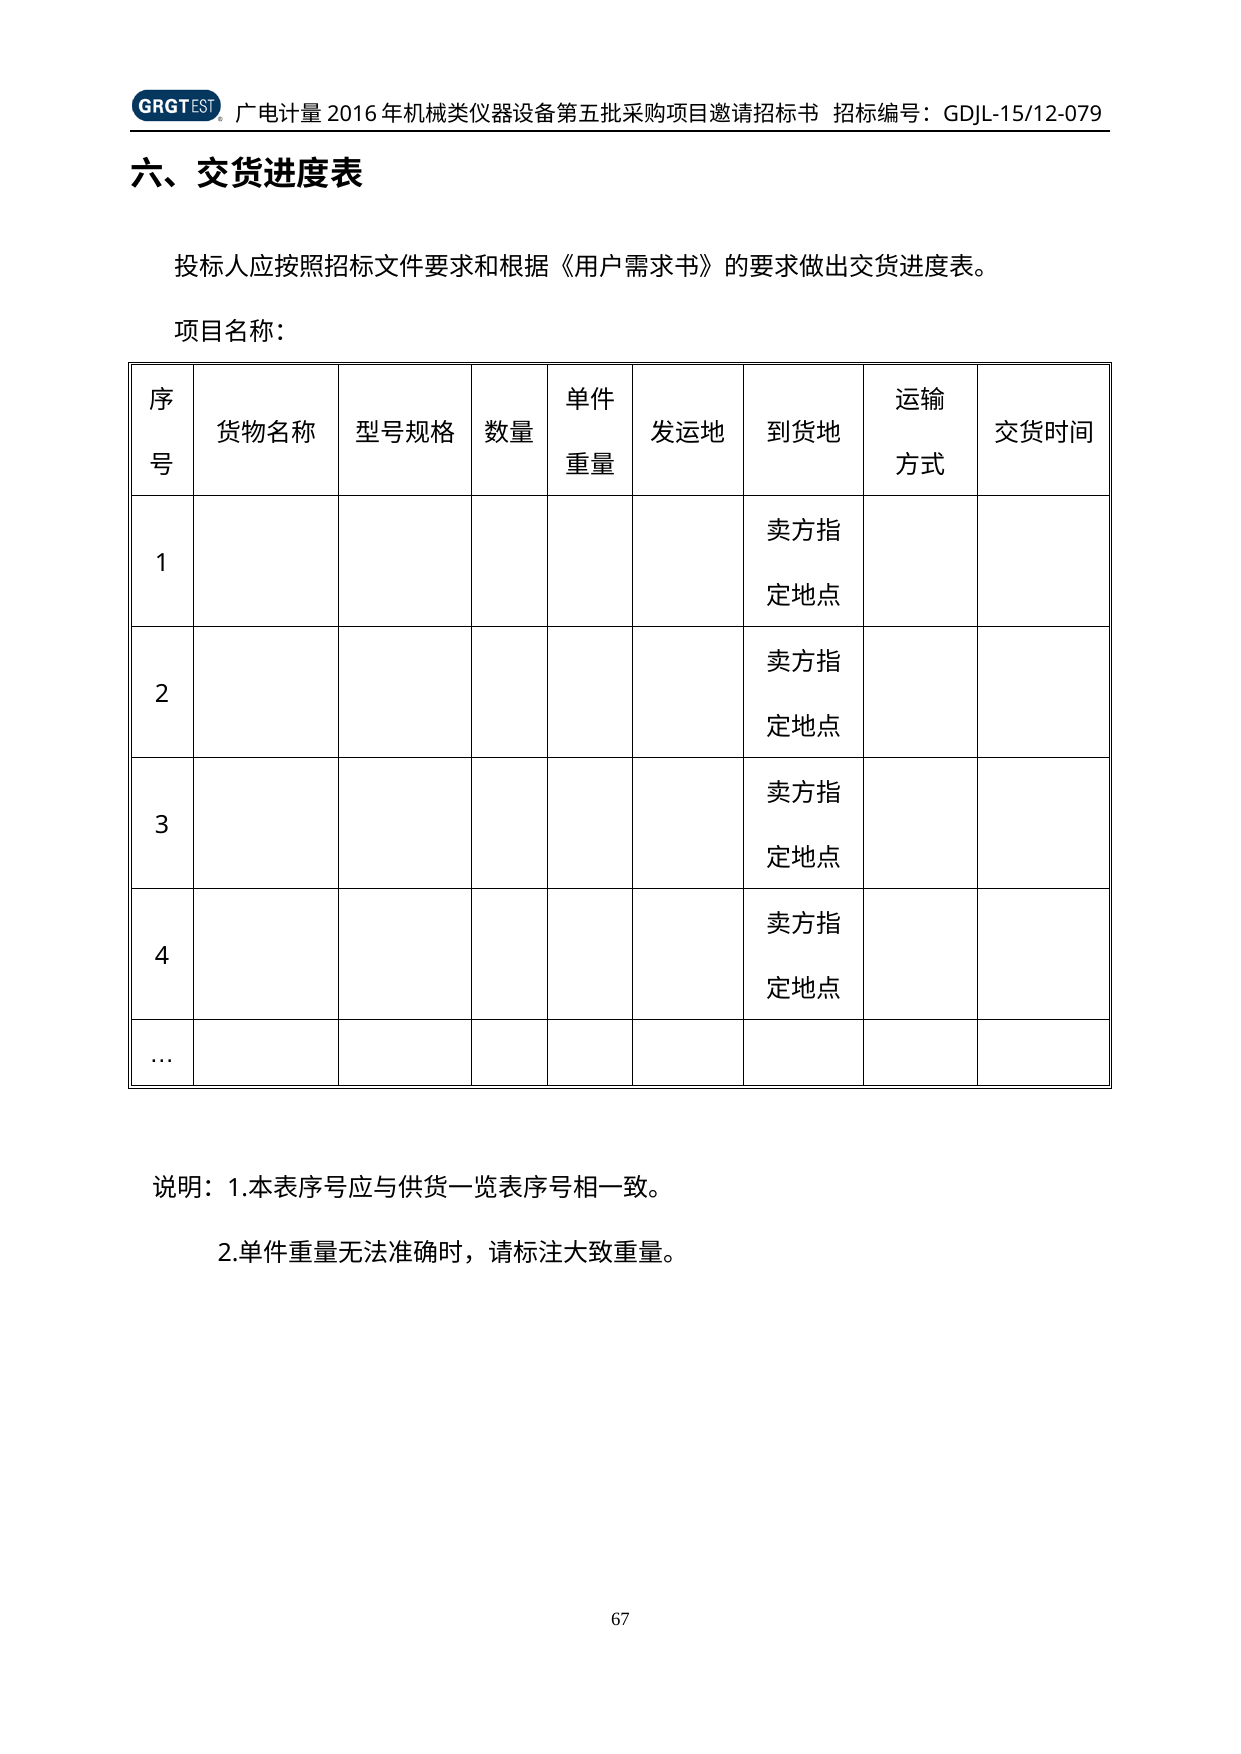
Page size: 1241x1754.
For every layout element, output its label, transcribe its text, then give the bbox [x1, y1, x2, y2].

table_cell 卖方指定地点 [744, 496, 863, 626]
table_cell 卖方指定地点 [744, 889, 863, 1019]
table_cell [864, 627, 977, 757]
table_header 运输 方式 [864, 365, 977, 495]
table_cell [633, 758, 743, 888]
table_cell [548, 1020, 632, 1085]
table_header 序号 [132, 365, 193, 495]
table_header 发运地 [633, 365, 743, 495]
text 项目名称： [130, 297, 1110, 362]
table_cell [472, 1020, 547, 1085]
table_cell [472, 627, 547, 757]
table_cell [194, 496, 338, 626]
table_cell 4 [132, 889, 193, 1019]
table_cell [339, 758, 471, 888]
table_cell [864, 1020, 977, 1085]
table_cell [194, 889, 338, 1019]
table_cell [194, 758, 338, 888]
table_cell [864, 496, 977, 626]
table_cell [633, 627, 743, 757]
table_cell 3 [132, 758, 193, 888]
table_cell [339, 627, 471, 757]
table_cell [548, 889, 632, 1019]
table_cell [548, 627, 632, 757]
table_cell [633, 889, 743, 1019]
table_cell [548, 758, 632, 888]
table_cell [978, 758, 1109, 888]
table_cell [864, 889, 977, 1019]
table_cell [978, 889, 1109, 1019]
table_header 货物名称 [194, 365, 338, 495]
table_cell 1 [132, 496, 193, 626]
table_cell [744, 1020, 863, 1085]
subtitle 六、交货进度表 [130, 138, 1110, 203]
table_header 交货时间 [978, 365, 1109, 495]
table_cell 卖方指定地点 [744, 758, 863, 888]
table_cell [633, 1020, 743, 1085]
table_header 到货地 [744, 365, 863, 495]
picture [129, 88, 224, 122]
table_cell [339, 889, 471, 1019]
table_cell [194, 1020, 338, 1085]
table_cell [339, 496, 471, 626]
table_cell [339, 1020, 471, 1085]
table_cell [472, 758, 547, 888]
table_cell [864, 758, 977, 888]
text 2.单件重量无法准确时，请标注大致重量。 [217, 1218, 1110, 1283]
table_header 单件重量 [548, 365, 632, 495]
table_cell [472, 889, 547, 1019]
table_cell [978, 1020, 1109, 1085]
table_cell [548, 496, 632, 626]
table_cell [633, 496, 743, 626]
text 说明：1.本表序号应与供货一览表序号相一致。 [152, 1153, 1110, 1218]
table_cell [472, 496, 547, 626]
table_cell 2 [132, 627, 193, 757]
table_header 数量 [472, 365, 547, 495]
table_header 型号规格 [339, 365, 471, 495]
text 投标人应按照招标文件要求和根据《用户需求书》的要求做出交货进度表。 [130, 232, 1110, 297]
table_cell [194, 627, 338, 757]
table_cell … [132, 1020, 193, 1085]
table_cell [978, 496, 1109, 626]
table_cell 卖方指定地点 [744, 627, 863, 757]
table_cell [978, 627, 1109, 757]
